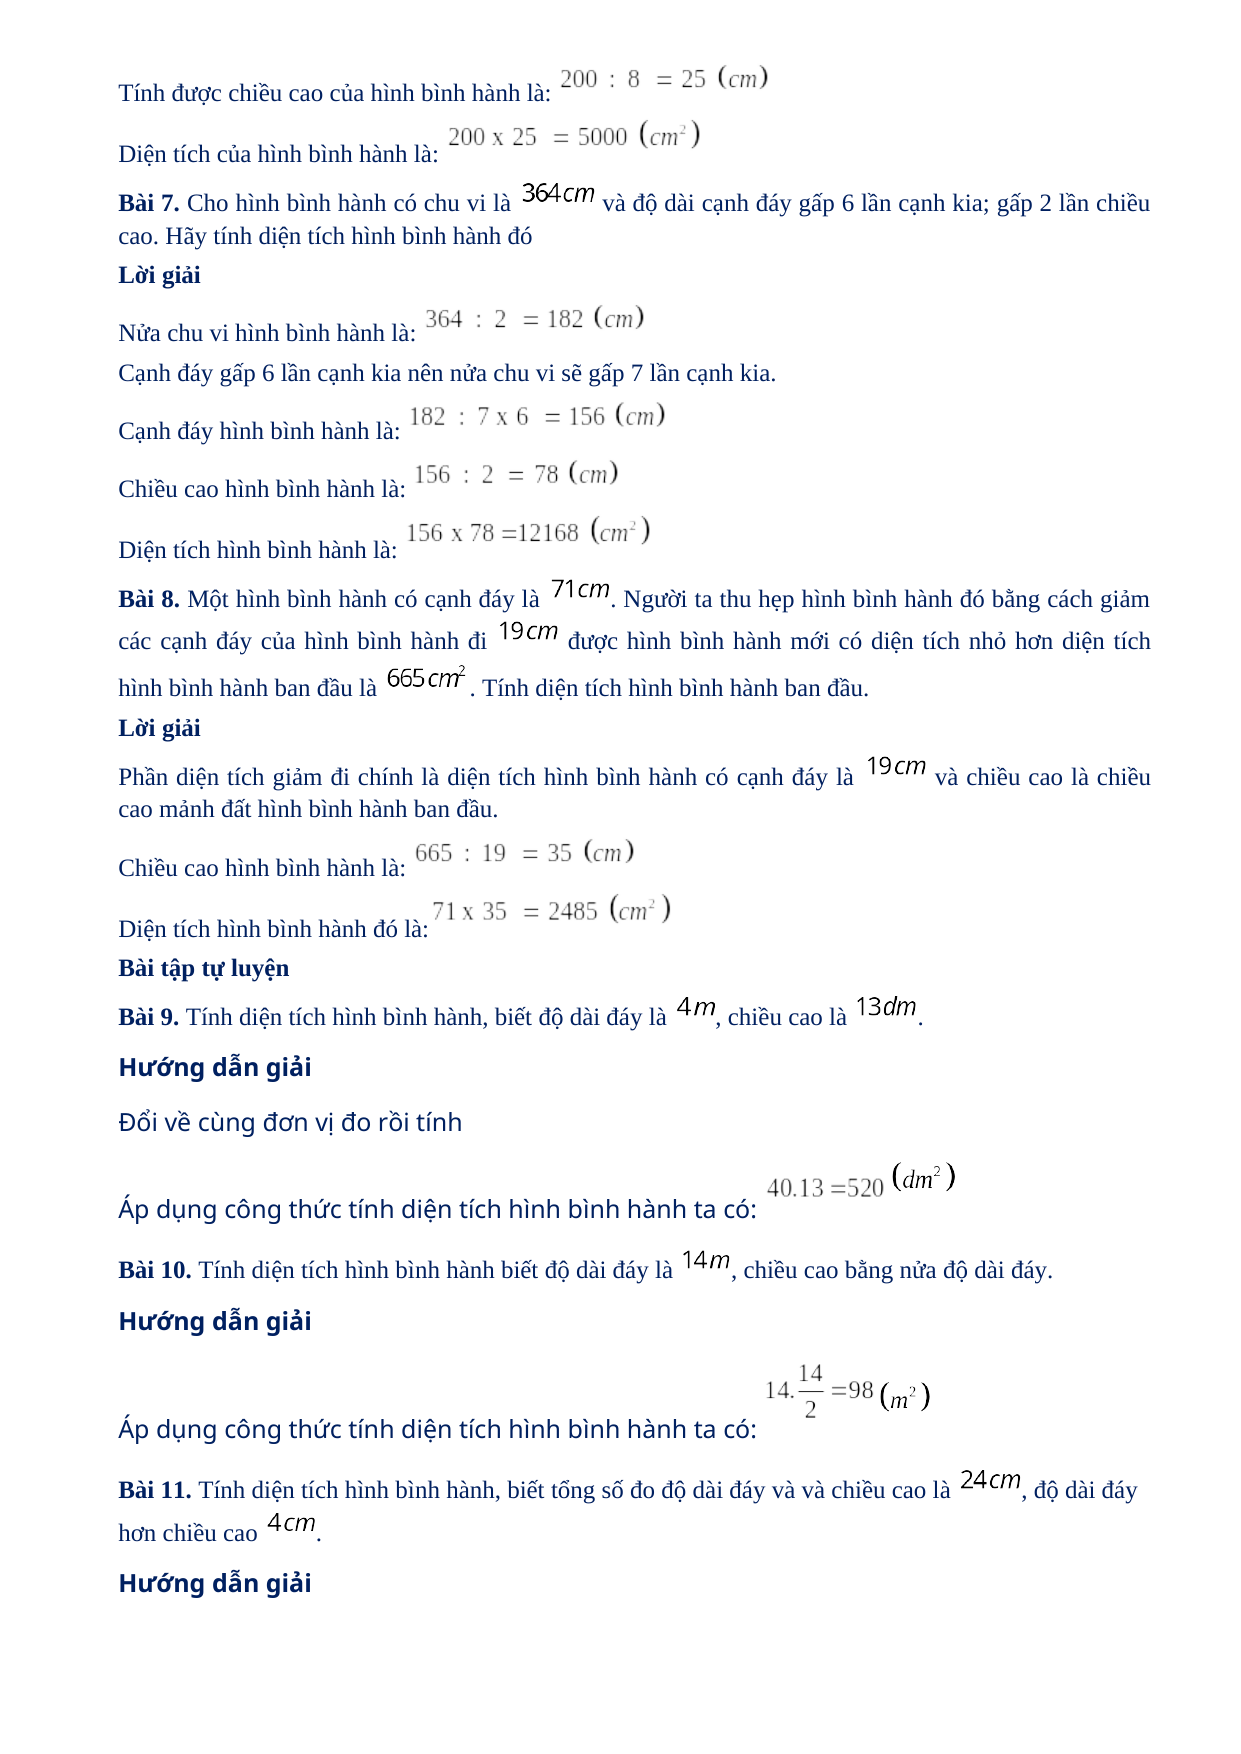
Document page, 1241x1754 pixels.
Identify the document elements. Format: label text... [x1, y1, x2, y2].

text Cạnh đáy gấp 6 lần cạnh kia nên nửa chu vi sẽ gấp 7 lần cạnh kia. [118, 358, 1152, 386]
text Diện tích của hình bình hành là: [118, 117, 1152, 168]
text Lời giải [118, 713, 1152, 742]
text Bài 11. Tính diện tích hình bình hành, biết tổng số đo độ dài đáy và và chiều cao là , độ dài đáy hơn chiều cao . [118, 1466, 1152, 1546]
text Hướng dẫn giải [118, 1050, 1152, 1084]
text Tính được chiều cao của hình bình hành là: [118, 59, 1152, 107]
text Hướng dẫn giải [118, 1566, 1152, 1600]
text Bài 7. Cho hình bình hành có chu vi là và độ dài cạnh đáy gấp 6 lần cạnh kia; gấp 2 lần chiều cao. Hãy tính diện tích hình bình hành đó [118, 178, 1152, 250]
text Nửa chu vi hình bình hành là: [118, 299, 1152, 347]
text Diện tích hình bình hành là: [118, 513, 1152, 564]
text Phần diện tích giảm đi chính là diện tích hình bình hành có cạnh đáy là và chiều cao là chiều cao mảnh đất hình bình hành ban đầu. [118, 752, 1152, 823]
text Diện tích hình bình hành đó là: [118, 892, 1152, 943]
text Lời giải [118, 260, 1152, 289]
text Đổi về cùng đơn vị đo rồi tính [118, 1104, 1152, 1138]
text Bài 10. Tính diện tích hình bình hành biết độ dài đáy là , chiều cao bằng nửa độ dài đáy. [118, 1246, 1152, 1284]
text Chiều cao hình bình hành là: [118, 834, 1152, 881]
text Bài 8. Một hình bình hành có cạnh đáy là . Người ta thu hẹp hình bình hành đó bằng cách giảm các cạnh đáy của hình bình hành đi được hình bình hành mới có diện tích nhỏ hơn diện tích hình bình hành ban đầu là . Tính diện tích hình bình hành ban đầu. [118, 574, 1152, 702]
text Hướng dẫn giải [118, 1303, 1152, 1338]
text Chiều cao hình bình hành là: [118, 455, 1152, 503]
text Bài 9. Tính diện tích hình bình hành, biết độ dài đáy là , chiều cao là . [118, 992, 1152, 1031]
text Áp dụng công thức tính diện tích hình bình hành ta có: [118, 1158, 1152, 1226]
text Bài tập tự luyện [118, 953, 1152, 982]
text Cạnh đáy hình bình hành là: [118, 397, 1152, 444]
text Áp dụng công thức tính diện tích hình bình hành ta có: [118, 1358, 1152, 1446]
